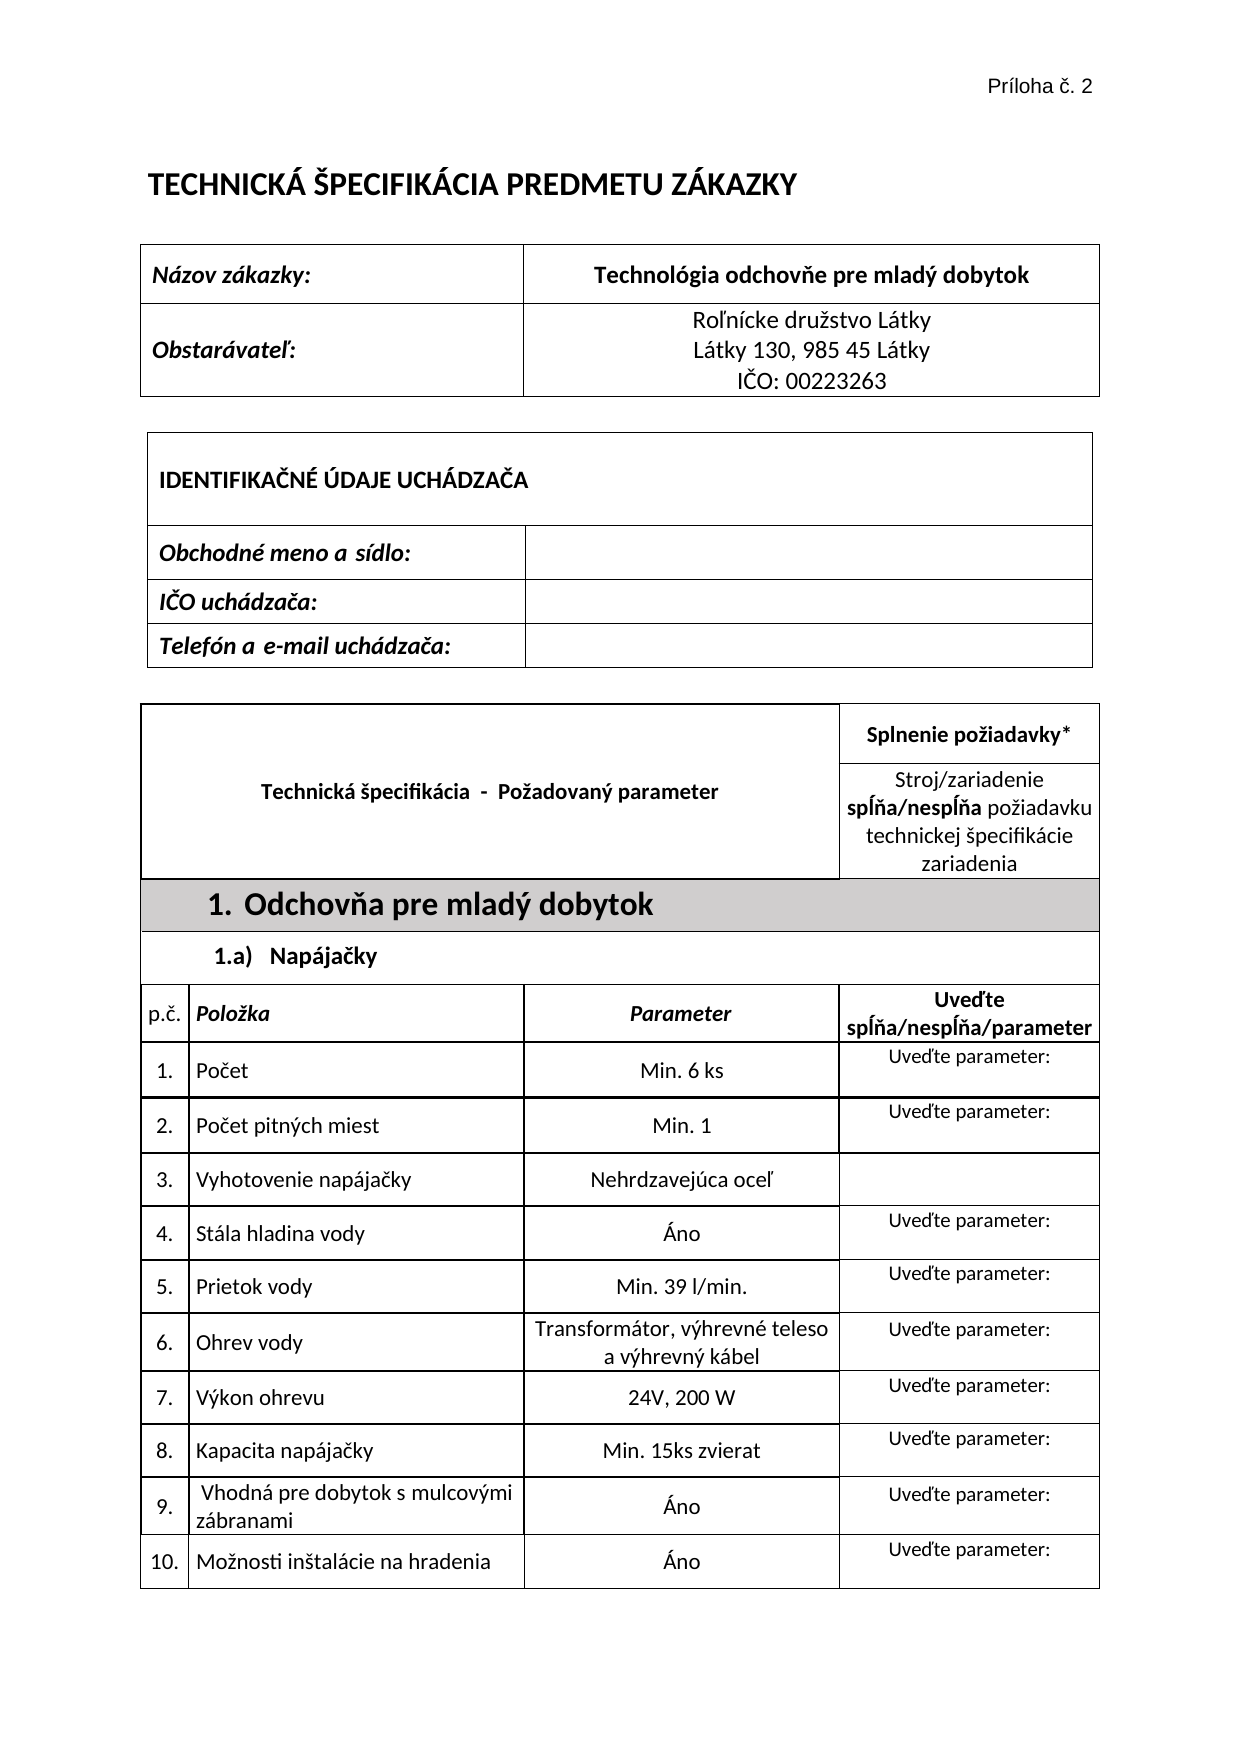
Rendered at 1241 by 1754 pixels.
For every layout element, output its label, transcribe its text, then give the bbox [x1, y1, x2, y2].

table_cell Min. 6 ks [525, 1043, 838, 1096]
table_cell p.č. [142, 985, 188, 1041]
table_cell Položka [190, 985, 523, 1041]
table_cell Áno [525, 1535, 839, 1588]
table_cell Uveďte parameter: [840, 1043, 1099, 1096]
table_cell 2. [142, 1099, 188, 1152]
table_cell Možnosti inštalácie na hradenia [189, 1535, 524, 1588]
table_cell 3. [142, 1154, 188, 1205]
table_cell Vyhotovenie napájačky [190, 1154, 523, 1205]
table_header Technológia odchovňe pre mladý dobytok [524, 245, 1099, 303]
table_cell Uveďte spĺňa/nespĺňa/parameter [840, 985, 1099, 1041]
table_cell 4. [142, 1207, 188, 1258]
table_cell Min. 1 [525, 1099, 838, 1152]
table_cell Parameter [525, 985, 838, 1041]
table_cell 6. [142, 1314, 188, 1370]
table_cell [840, 1154, 1099, 1205]
table_cell Uveďte parameter: [840, 1099, 1099, 1152]
table_header Názov zákazky: [141, 245, 523, 303]
table_cell Uveďte parameter: [840, 1371, 1099, 1423]
table_cell Áno [525, 1478, 839, 1534]
table_header Splnenie požiadavky* [840, 704, 1099, 763]
table_cell Telefón a e-mail uchádzača: [148, 624, 525, 667]
table_cell Obstarávateľ: [141, 304, 523, 396]
table_cell Obchodné meno a sídlo: [148, 526, 525, 579]
table_cell Uveďte parameter: [840, 1206, 1099, 1258]
table_cell [526, 526, 1092, 579]
table_cell Ohrev vody [190, 1314, 523, 1370]
table_cell Kapacita napájačky [190, 1425, 523, 1476]
table_cell [526, 624, 1092, 667]
table_cell Uveďte parameter: [840, 1260, 1099, 1312]
table_cell 1. [142, 1043, 188, 1096]
table_cell Odchovňa pre mladý dobytok [141, 879, 1099, 931]
table_cell Min. 15ks zvierat [525, 1425, 839, 1476]
table_cell 9. [142, 1478, 188, 1534]
table_header IDENTIFIKAČNÉ ÚDAJE UCHÁDZAČA [148, 433, 1092, 525]
table_cell Uveďte parameter: [840, 1535, 1099, 1588]
table_cell Transformátor, výhrevné teleso a výhrevný kábel [525, 1314, 839, 1370]
table_cell Stála hladina vody [190, 1207, 523, 1258]
table_cell [526, 580, 1092, 623]
table_cell Stroj/zariadenie spĺňa/nespĺňa požiadavku technickej špecifikácie zariadenia [840, 764, 1099, 877]
table_cell 8. [142, 1425, 188, 1476]
table_cell IČO uchádzača: [148, 580, 525, 623]
table_cell 24V, 200 W [525, 1372, 839, 1423]
table_cell 1.a) Napájačky [141, 931, 1099, 984]
table_cell 7. [142, 1372, 188, 1423]
table_header Technická špecifikácia - Požadovaný parameter [142, 705, 839, 877]
table_cell 5. [142, 1261, 188, 1312]
table_cell Roľnícke družstvo Látky Látky 130, 985 45 Látky IČO: 00223263 [524, 304, 1099, 396]
table_cell Áno [525, 1207, 839, 1258]
table_cell Prietok vody [190, 1261, 523, 1312]
text Technická špecifikácia predmetu zákazky [148, 162, 1093, 203]
table_cell Vhodná pre dobytok s mulcovými zábranami [190, 1478, 523, 1534]
table_cell Počet pitných miest [190, 1099, 523, 1152]
table_cell Nehrdzavejúca oceľ [525, 1154, 839, 1205]
table_cell Uveďte parameter: [840, 1424, 1099, 1476]
table_cell Min. 39 l/min. [525, 1261, 839, 1312]
table_cell Počet [190, 1043, 523, 1096]
table_cell 10. [141, 1535, 188, 1588]
table_cell Uveďte parameter: [840, 1313, 1099, 1370]
table_cell Uveďte parameter: [840, 1477, 1099, 1534]
table_cell Výkon ohrevu [190, 1372, 523, 1423]
